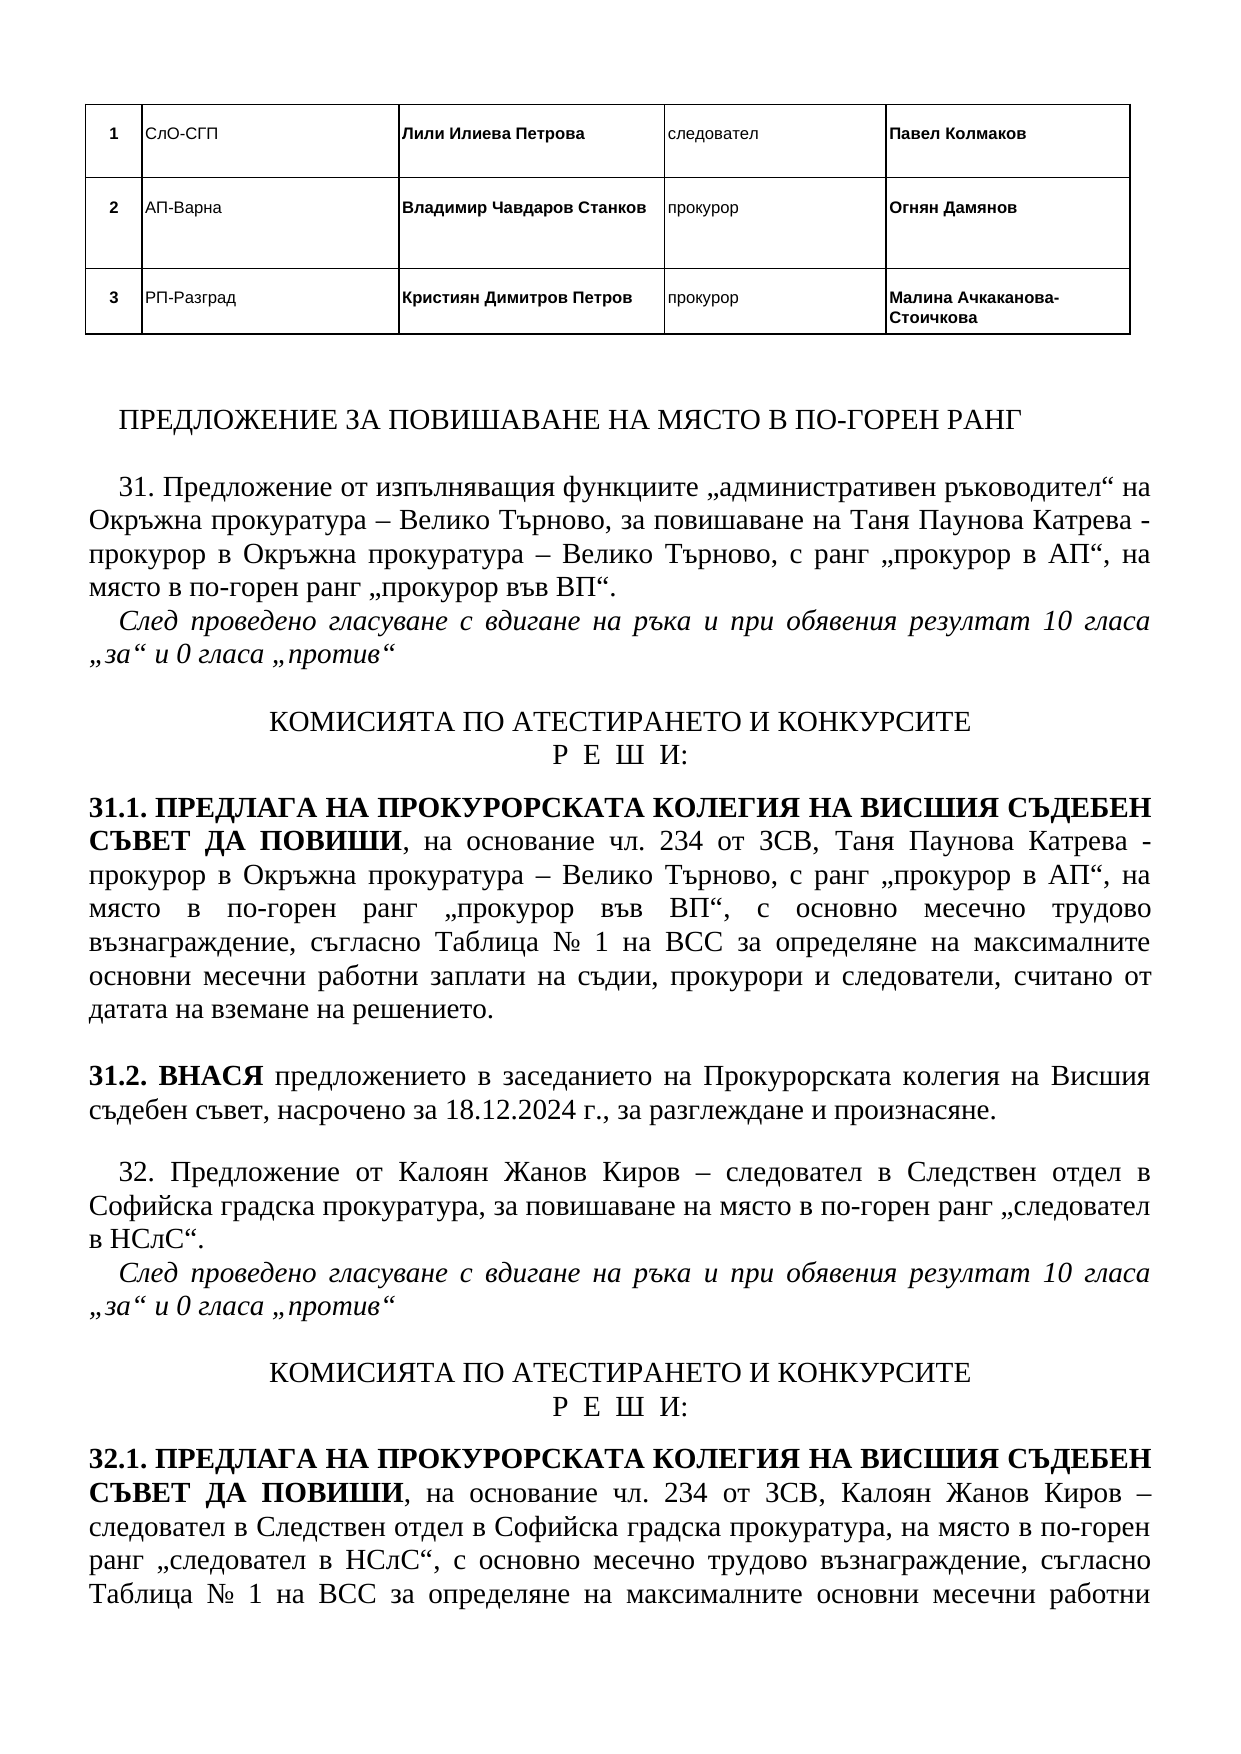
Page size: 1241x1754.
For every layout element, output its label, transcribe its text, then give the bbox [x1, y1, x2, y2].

table_cell Малина Ачкаканова-Стоичкова [887, 269, 1129, 333]
table_cell прокурор [665, 178, 885, 267]
table_cell АП-Варна [143, 178, 398, 267]
table_cell РП-Разград [143, 269, 398, 333]
text ПРЕДЛОЖЕНИЕ ЗА ПОВИШАВАНЕ НА МЯСТО В ПО-ГОРЕН РАНГ [89, 402, 1152, 435]
text 31.2. ВНАСЯ предложението в заседанието на Прокурорската колегия на Висшия съдебен съвет, насрочено за 18.12.2024 г., за разглеждане и произнасяне. [89, 1058, 1152, 1125]
table_cell Павел Колмаков [887, 105, 1129, 177]
table_cell СлО-СГП [143, 105, 398, 177]
text 31. Предложение от изпълняващия функциите „административен ръководител“ на Окръжна прокуратура – Велико Търново, за повишаване на Таня Паунова Катрева - прокурор в Окръжна прокуратура – Велико Търново, с ранг „прокурор в АП“, на място в по-горен ранг „прокурор във ВП“. [89, 469, 1152, 603]
table_cell следовател [665, 105, 885, 177]
list След проведено гласуване с вдигане на ръка и при обявения резултат 10 гласа „за“ и 0 гласа „против“ [89, 603, 1152, 670]
text Р Е Ш И: [89, 1389, 1152, 1422]
table_cell Владимир Чавдаров Станков [400, 178, 664, 267]
table_cell прокурор [665, 269, 885, 333]
table_cell Лили Илиева Петрова [400, 105, 664, 177]
table_cell 2 [86, 178, 141, 267]
table_cell 3 [86, 269, 141, 333]
text 31.1. ПРЕДЛАГА НА ПРОКУРОРСКАТА КОЛЕГИЯ НА ВИСШИЯ СЪДЕБЕН СЪВЕТ ДА ПОВИШИ, на основание чл. 234 от ЗСВ, Таня Паунова Катрева - прокурор в Окръжна прокуратура – Велико Търново, с ранг „прокурор в АП“, на място в по-горен ранг „прокурор във ВП“, с основно месечно трудово възнаграждение, съгласно Таблица № 1 на ВСС за определяне на максималните основни месечни работни заплати на съдии, прокурори и следователи, считано от датата на вземане на решението. [89, 790, 1152, 1025]
table_cell 1 [86, 105, 141, 177]
text 32. Предложение от Калоян Жанов Киров – следовател в Следствен отдел в Софийска градска прокуратура, за повишаване на място в по-горен ранг „следовател в НСлС“. [89, 1154, 1152, 1255]
table_cell Кристиян Димитров Петров [400, 269, 664, 333]
text КОМИСИЯТА ПО АТЕСТИРАНЕТО И КОНКУРСИТЕ [89, 1355, 1152, 1389]
text Р Е Ш И: [89, 737, 1152, 771]
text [89, 1442, 1152, 1609]
text КОМИСИЯТА ПО АТЕСТИРАНЕТО И КОНКУРСИТЕ [89, 704, 1152, 737]
list След проведено гласуване с вдигане на ръка и при обявения резултат 10 гласа „за“ и 0 гласа „против“ [89, 1255, 1152, 1322]
table_cell Огнян Дамянов [887, 178, 1129, 267]
